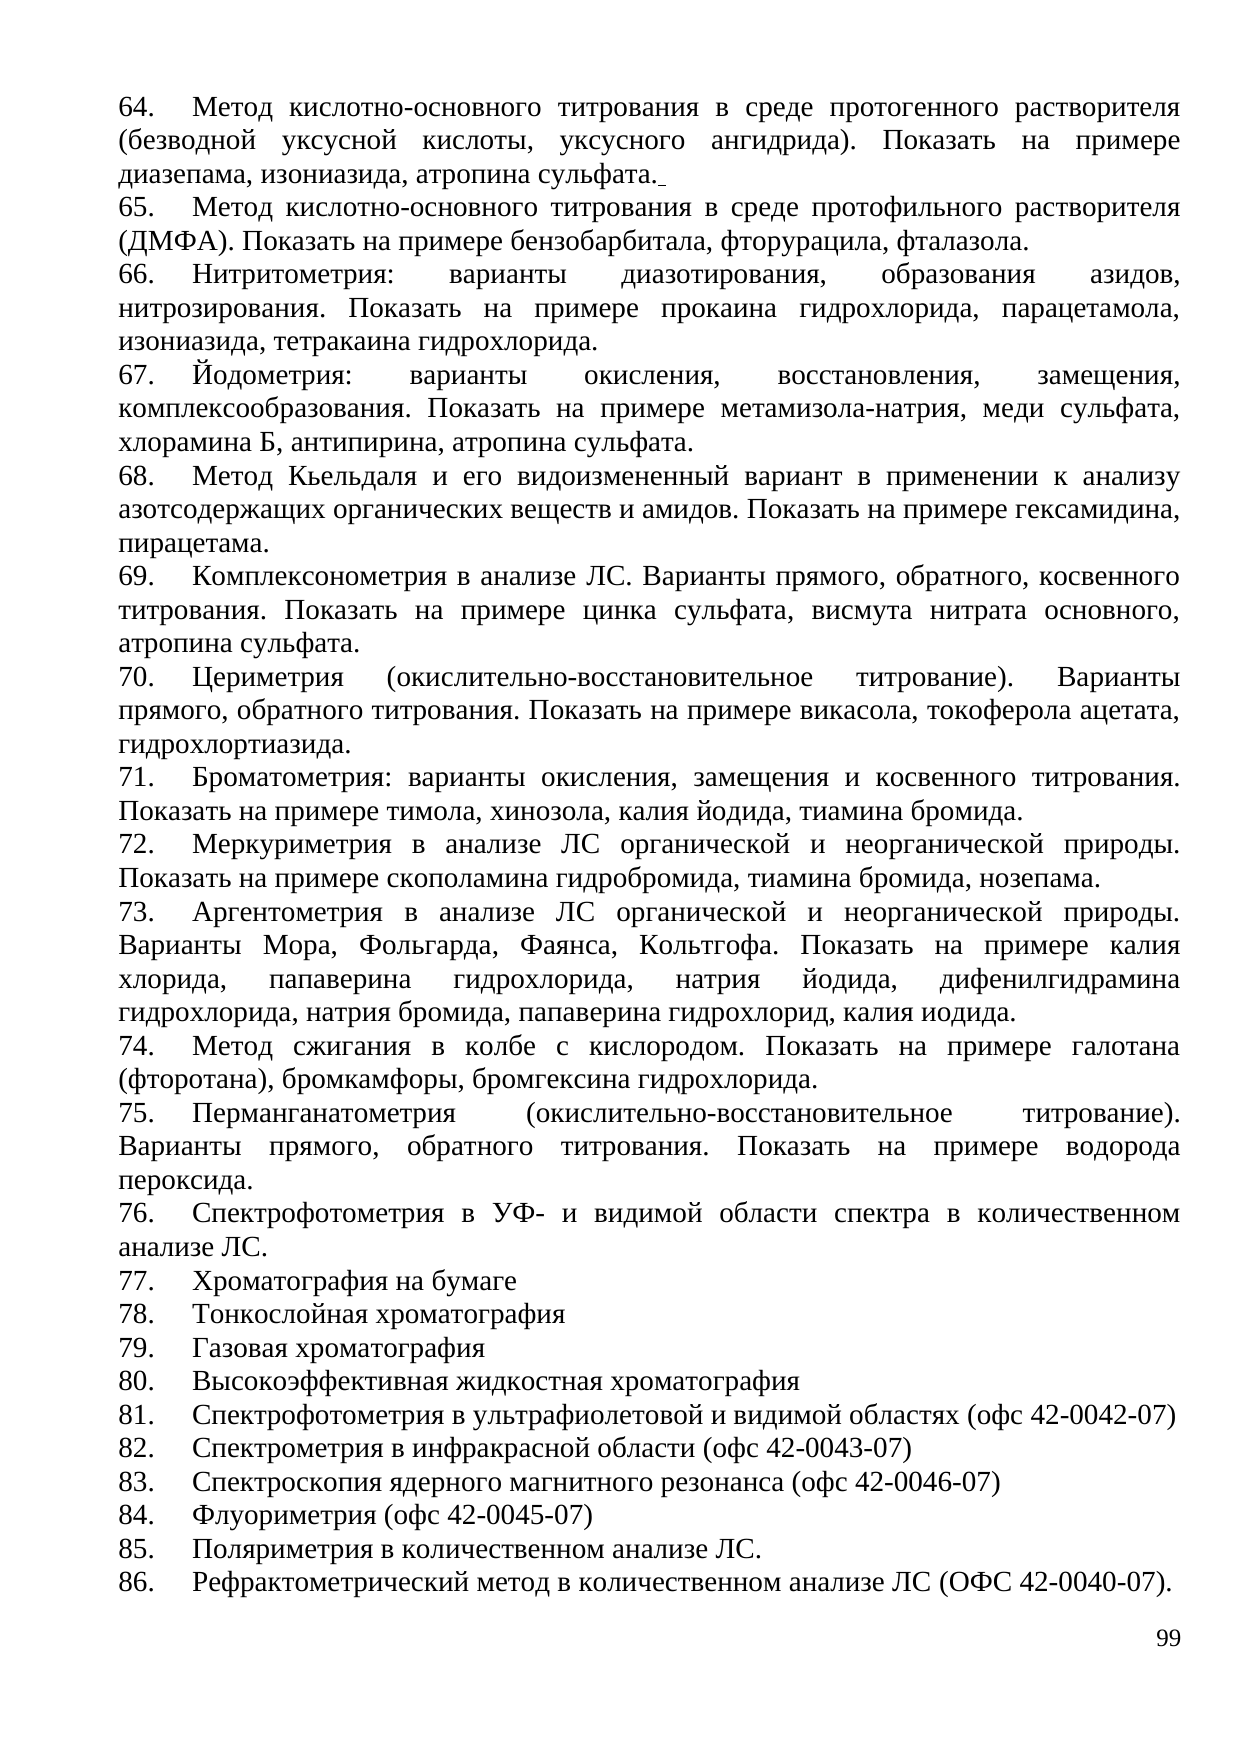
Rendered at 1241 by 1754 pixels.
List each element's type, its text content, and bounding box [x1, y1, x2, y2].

list Нитритометрия: варианты диазотирования, образования азидов, нитрозирования. Показать на примере прокаина гидрохлорида, парацетамола, изониазида, тетракаина гидрохлорида. [118, 256, 1181, 357]
list Поляриметрия в количественном анализе ЛС. [118, 1531, 1181, 1564]
list Спектроскопия ядерного магнитного резонанса (офс 42-0046-07) [118, 1464, 1181, 1497]
list Йодометрия: варианты окисления, восстановления, замещения, комплексообразования. Показать на примере метамизола-натрия, меди сульфата, хлорамина Б, антипирина, атропина сульфата. [118, 357, 1181, 458]
list Хроматография на бумаге [118, 1263, 1181, 1296]
list Меркуриметрия в анализе ЛС органической и неорганической природы. Показать на примере скополамина гидробромида, тиамина бромида, нозепама. [118, 827, 1181, 894]
list Броматометрия: варианты окисления, замещения и косвенного титрования. Показать на примере тимола, хинозола, калия йодида, тиамина бромида. [118, 759, 1181, 827]
list Метод Кьельдаля и его видоизмененный вариант в применении к анализу азотсодержащих органических веществ и амидов. Показать на примере гексамидина, пирацетама. [118, 458, 1181, 558]
list Спектрофотометрия в УФ- и видимой области спектра в количественном анализе ЛС. [118, 1196, 1181, 1263]
list Рефрактометрический метод в количественном анализе ЛС (ОФС 42-0040-07). [118, 1564, 1181, 1598]
list Цериметрия (окислительно-восстановительное титрование). Варианты прямого, обратного титрования. Показать на примере викасола, токоферола ацетата, гидрохлортиазида. [118, 659, 1181, 759]
list Высокоэффективная жидкостная хроматография [118, 1363, 1181, 1397]
list Спектрометрия в инфракрасной области (офс 42-0043-07) [118, 1430, 1181, 1464]
list Тонкослойная хроматография [118, 1296, 1181, 1330]
list Газовая хроматография [118, 1330, 1181, 1363]
list Перманганатометрия (окислительно-восстановительное титрование). Варианты прямого, обратного титрования. Показать на примере водорода пероксида. [118, 1095, 1181, 1196]
list Метод кислотно-основного титрования в среде протогенного растворителя (безводной уксусной кислоты, уксусного ангидрида). Показать на примере диазепама, изониазида, атропина сульфата. [118, 89, 1181, 189]
list Комплексонометрия в анализе ЛС. Варианты прямого, обратного, косвенного титрования. Показать на примере цинка сульфата, висмута нитрата основного, атропина сульфата. [118, 558, 1181, 659]
list Метод сжигания в колбе с кислородом. Показать на примере галотана (фторотана), бромкамфоры, бромгексина гидрохлорида. [118, 1028, 1181, 1095]
list Флуориметрия (офс 42-0045-07) [118, 1497, 1181, 1531]
list Аргентометрия в анализе ЛС органической и неорганической природы. Варианты Мора, Фольгарда, Фаянса, Кольтгофа. Показать на примере калия хлорида, папаверина гидрохлорида, натрия йодида, дифенилгидрамина гидрохлорида, натрия бромида, папаверина гидрохлорид, калия иодида. [118, 894, 1181, 1028]
list Метод кислотно-основного титрования в среде протофильного растворителя (ДМФА). Показать на примере бензобарбитала, фторурацила, фталазола. [118, 189, 1181, 256]
list Спектрофотометрия в ультрафиолетовой и видимой областях (офс 42-0042-07) [118, 1397, 1181, 1430]
